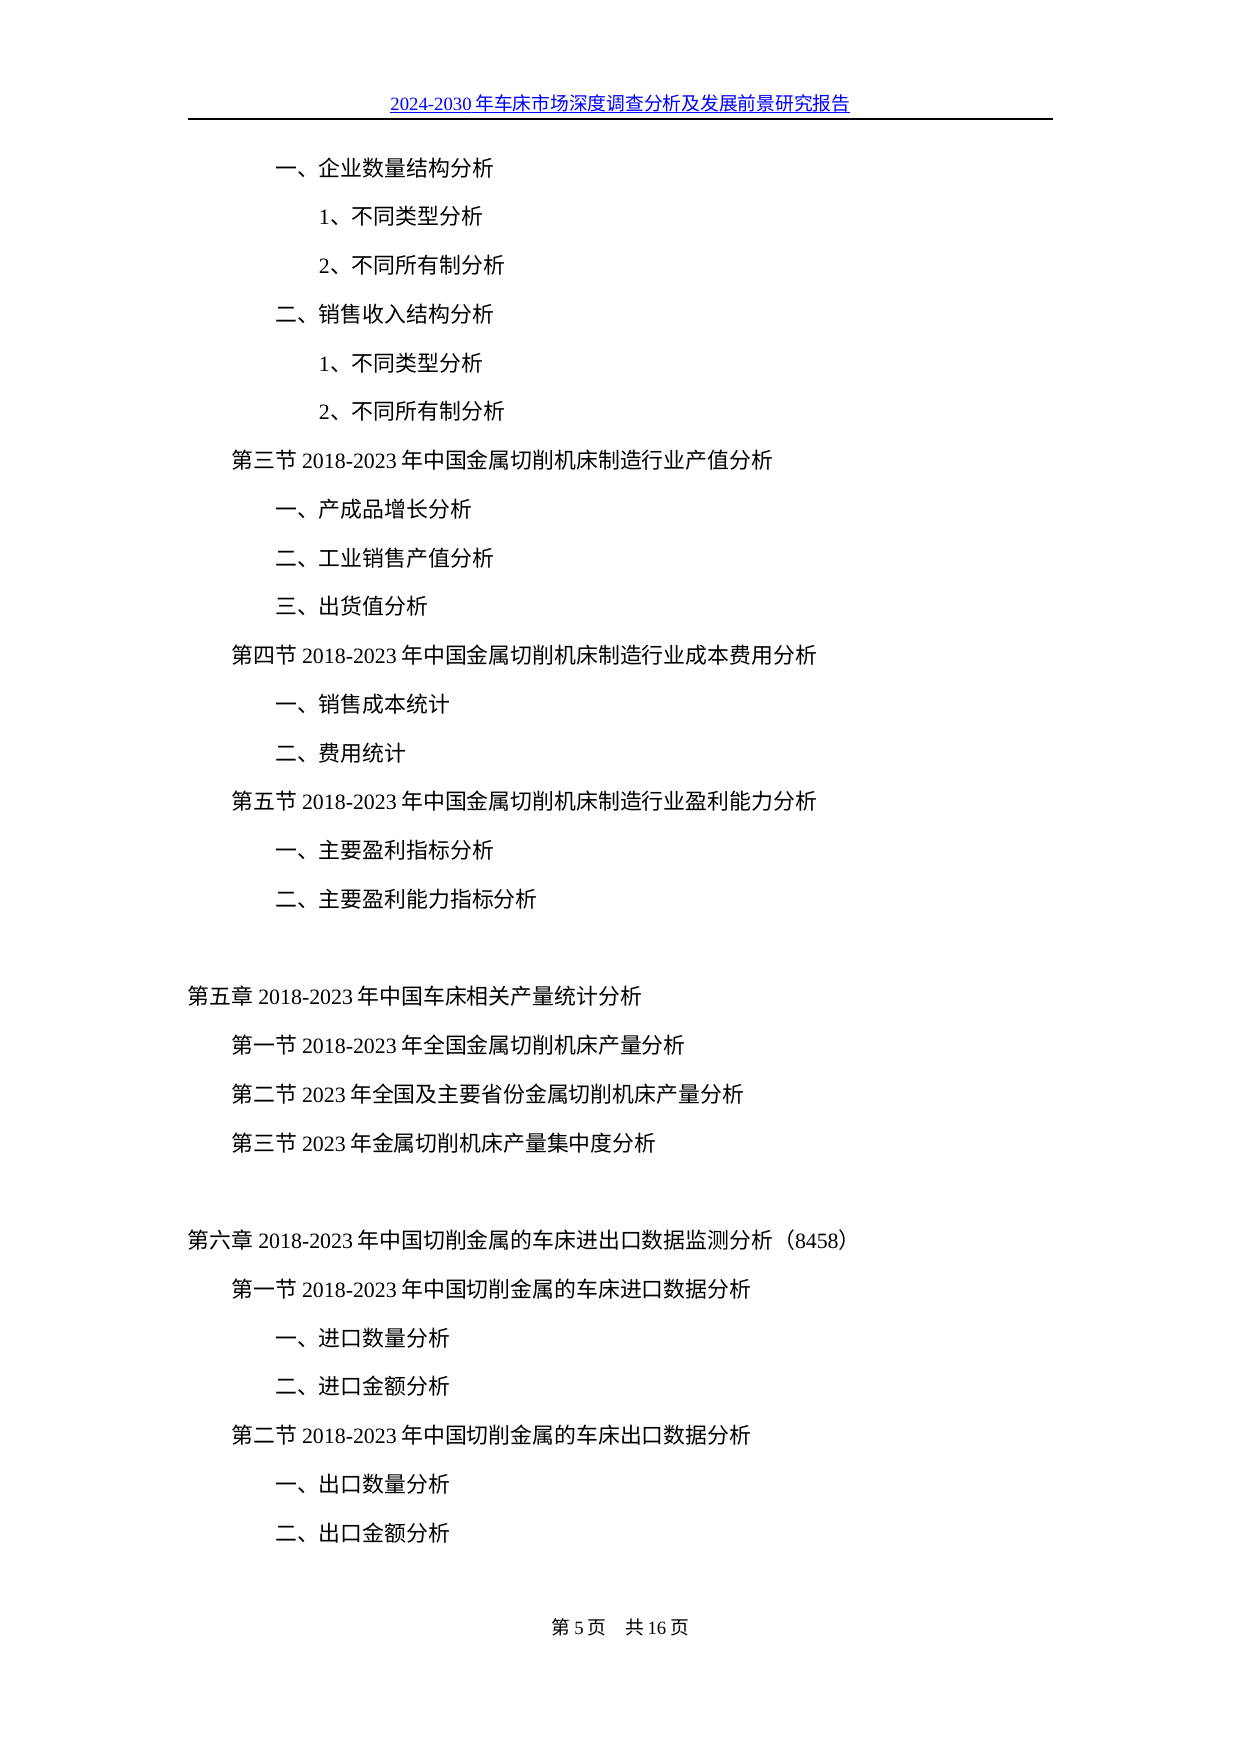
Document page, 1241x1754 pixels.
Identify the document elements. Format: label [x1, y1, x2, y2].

text [187, 150, 1053, 1548]
